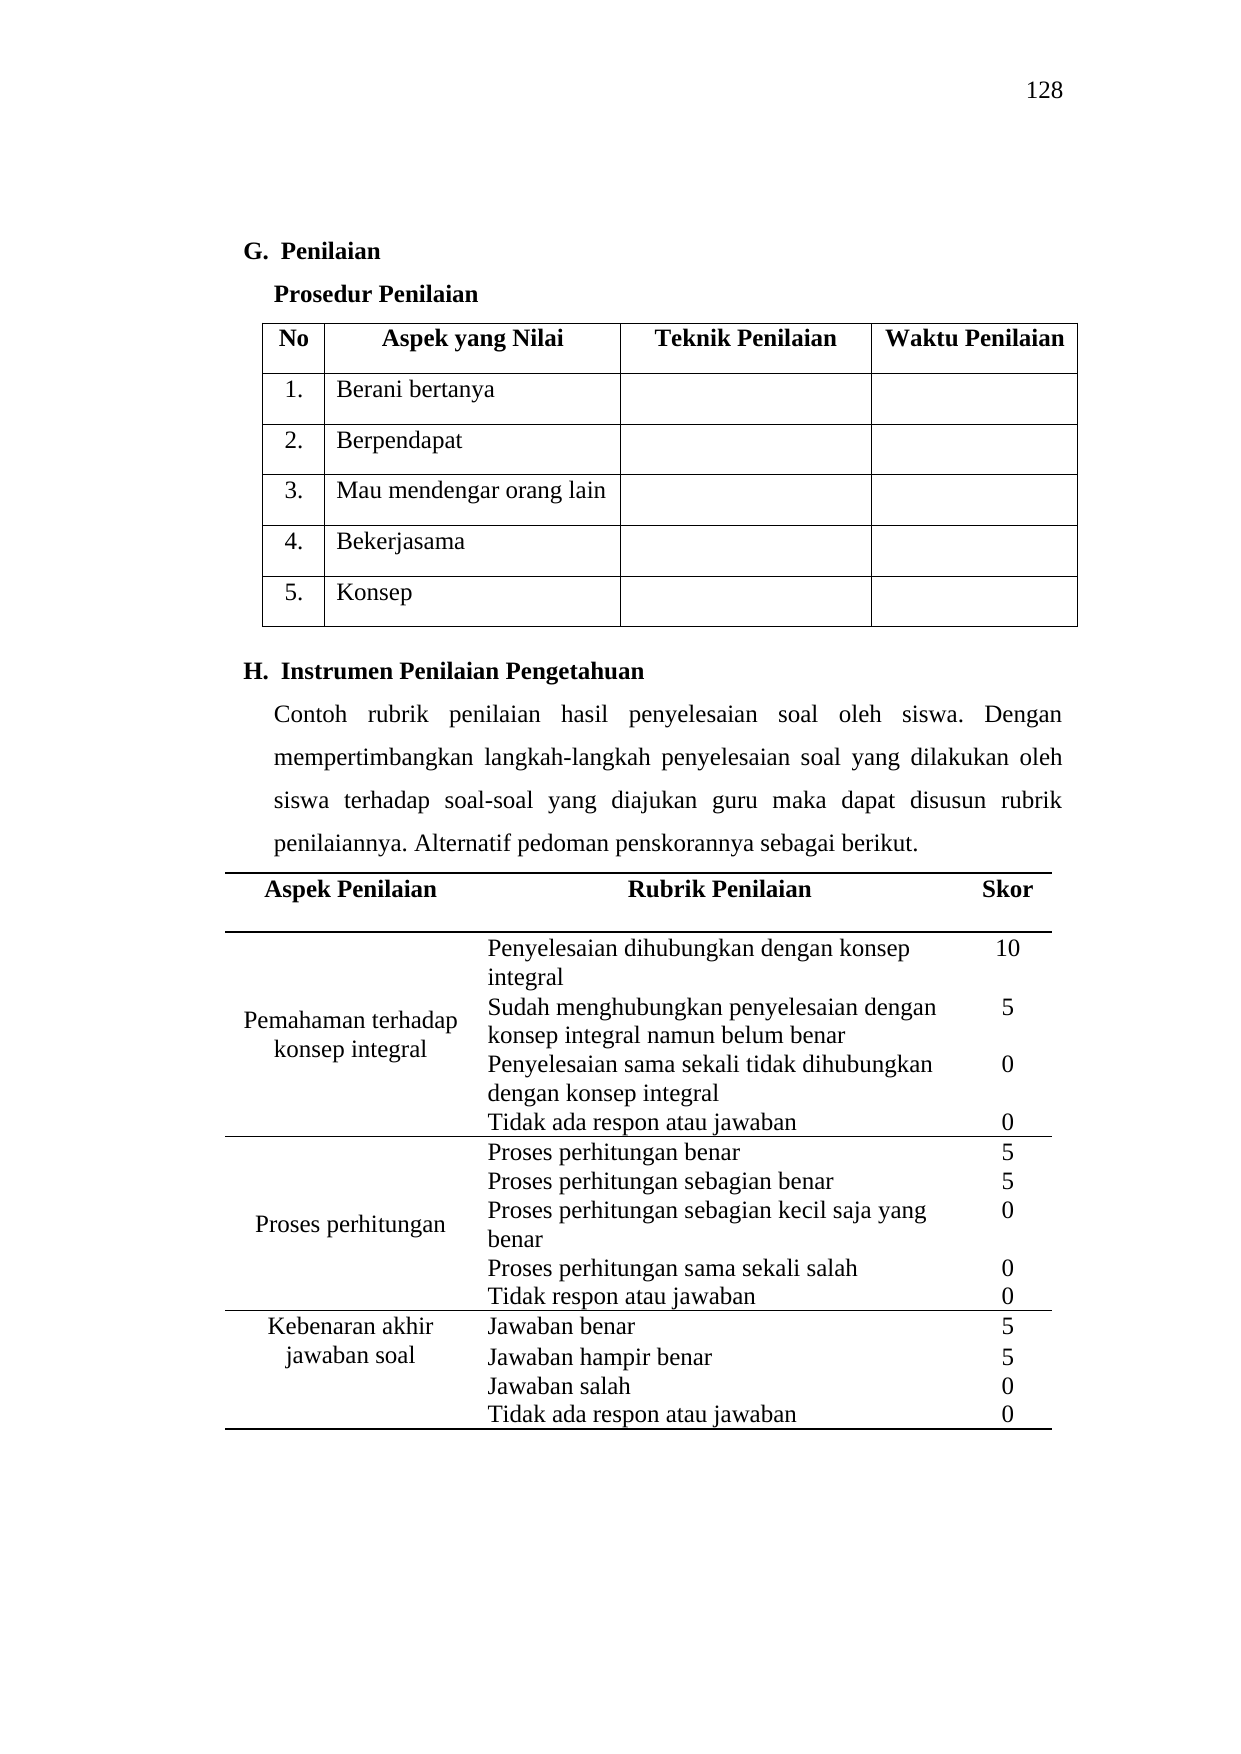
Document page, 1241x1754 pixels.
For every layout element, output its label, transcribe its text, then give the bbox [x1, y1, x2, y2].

table_cell Jawaban salah [476, 1371, 963, 1399]
table_cell 0 [963, 1281, 1052, 1310]
table_cell Proses perhitungan sebagian kecil saja yang benar [476, 1195, 963, 1253]
table_cell 5 [963, 991, 1052, 1049]
table_cell [872, 374, 1077, 424]
table_cell [621, 425, 871, 474]
table_cell Proses perhitungan sebagian benar [476, 1165, 963, 1195]
table_header Aspek Penilaian [225, 874, 476, 931]
table_cell Proses perhitungan sama sekali salah [476, 1253, 963, 1281]
list Instrumen Penilaian Pengetahuan [243, 656, 1063, 685]
table_header Waktu Penilaian [872, 324, 1077, 373]
table_cell 5 [963, 1311, 1052, 1340]
table_cell Jawaban hampir benar [476, 1340, 963, 1371]
table_cell 0 [963, 1371, 1052, 1399]
table_cell 0 [963, 1195, 1052, 1253]
table_cell Tidak respon atau jawaban [476, 1281, 963, 1310]
table_cell Sudah menghubungkan penyelesaian dengan konsep integral namun belum benar [476, 991, 963, 1049]
table_cell [872, 526, 1077, 576]
table_cell Tidak ada respon atau jawaban [476, 1107, 963, 1136]
list Contoh rubrik penilaian hasil penyelesaian soal oleh siswa. Dengan mempertimbangkan langkah-langkah penyelesaian soal yang dilakukan oleh siswa terhadap soal-soal yang diajukan guru maka dapat disusun rubrik penilaiannya. Alternatif pedoman penskorannya sebagai berikut. [274, 699, 1063, 857]
table_cell Penyelesaian sama sekali tidak dihubungkan dengan konsep integral [476, 1049, 963, 1107]
table_cell Bekerjasama [325, 526, 620, 576]
table_cell [621, 374, 871, 424]
list Penilaian [243, 236, 1063, 265]
table_header No [263, 324, 324, 373]
table_cell [872, 475, 1077, 525]
table_cell 0 [963, 1049, 1052, 1107]
table_cell 5. [263, 577, 324, 626]
table_cell Konsep [325, 577, 620, 626]
table_cell Berpendapat [325, 425, 620, 474]
table_header Teknik Penilaian [621, 324, 871, 373]
table_cell Proses perhitungan [225, 1137, 476, 1310]
table_cell Berani bertanya [325, 374, 620, 424]
table_cell Kebenaran akhir jawaban soal [225, 1311, 476, 1428]
table_cell [872, 577, 1077, 626]
table_header Skor [963, 874, 1052, 931]
table_cell [621, 526, 871, 576]
table_cell 0 [963, 1400, 1052, 1428]
table_cell 0 [963, 1253, 1052, 1281]
table_cell 2. [263, 425, 324, 474]
table_cell Proses perhitungan benar [476, 1137, 963, 1165]
table_cell 5 [963, 1340, 1052, 1371]
table_cell Tidak ada respon atau jawaban [476, 1400, 963, 1428]
table_header Rubrik Penilaian [476, 874, 963, 931]
table_cell 4. [263, 526, 324, 576]
list Prosedur Penilaian [274, 279, 1063, 308]
table_cell [621, 577, 871, 626]
table_cell 5 [963, 1165, 1052, 1195]
table_cell Jawaban benar [476, 1311, 963, 1340]
table_cell 5 [963, 1137, 1052, 1165]
table_cell Pemahaman terhadap konsep integral [225, 933, 476, 1136]
table_cell 10 [963, 933, 1052, 991]
table_cell 3. [263, 475, 324, 525]
table_cell 1. [263, 374, 324, 424]
table_cell 0 [963, 1107, 1052, 1136]
table_cell [621, 475, 871, 525]
table_cell [872, 425, 1077, 474]
table_cell Penyelesaian dihubungkan dengan konsep integral [476, 933, 963, 991]
table_cell Mau mendengar orang lain [325, 475, 620, 525]
table_header Aspek yang Nilai [325, 324, 620, 373]
